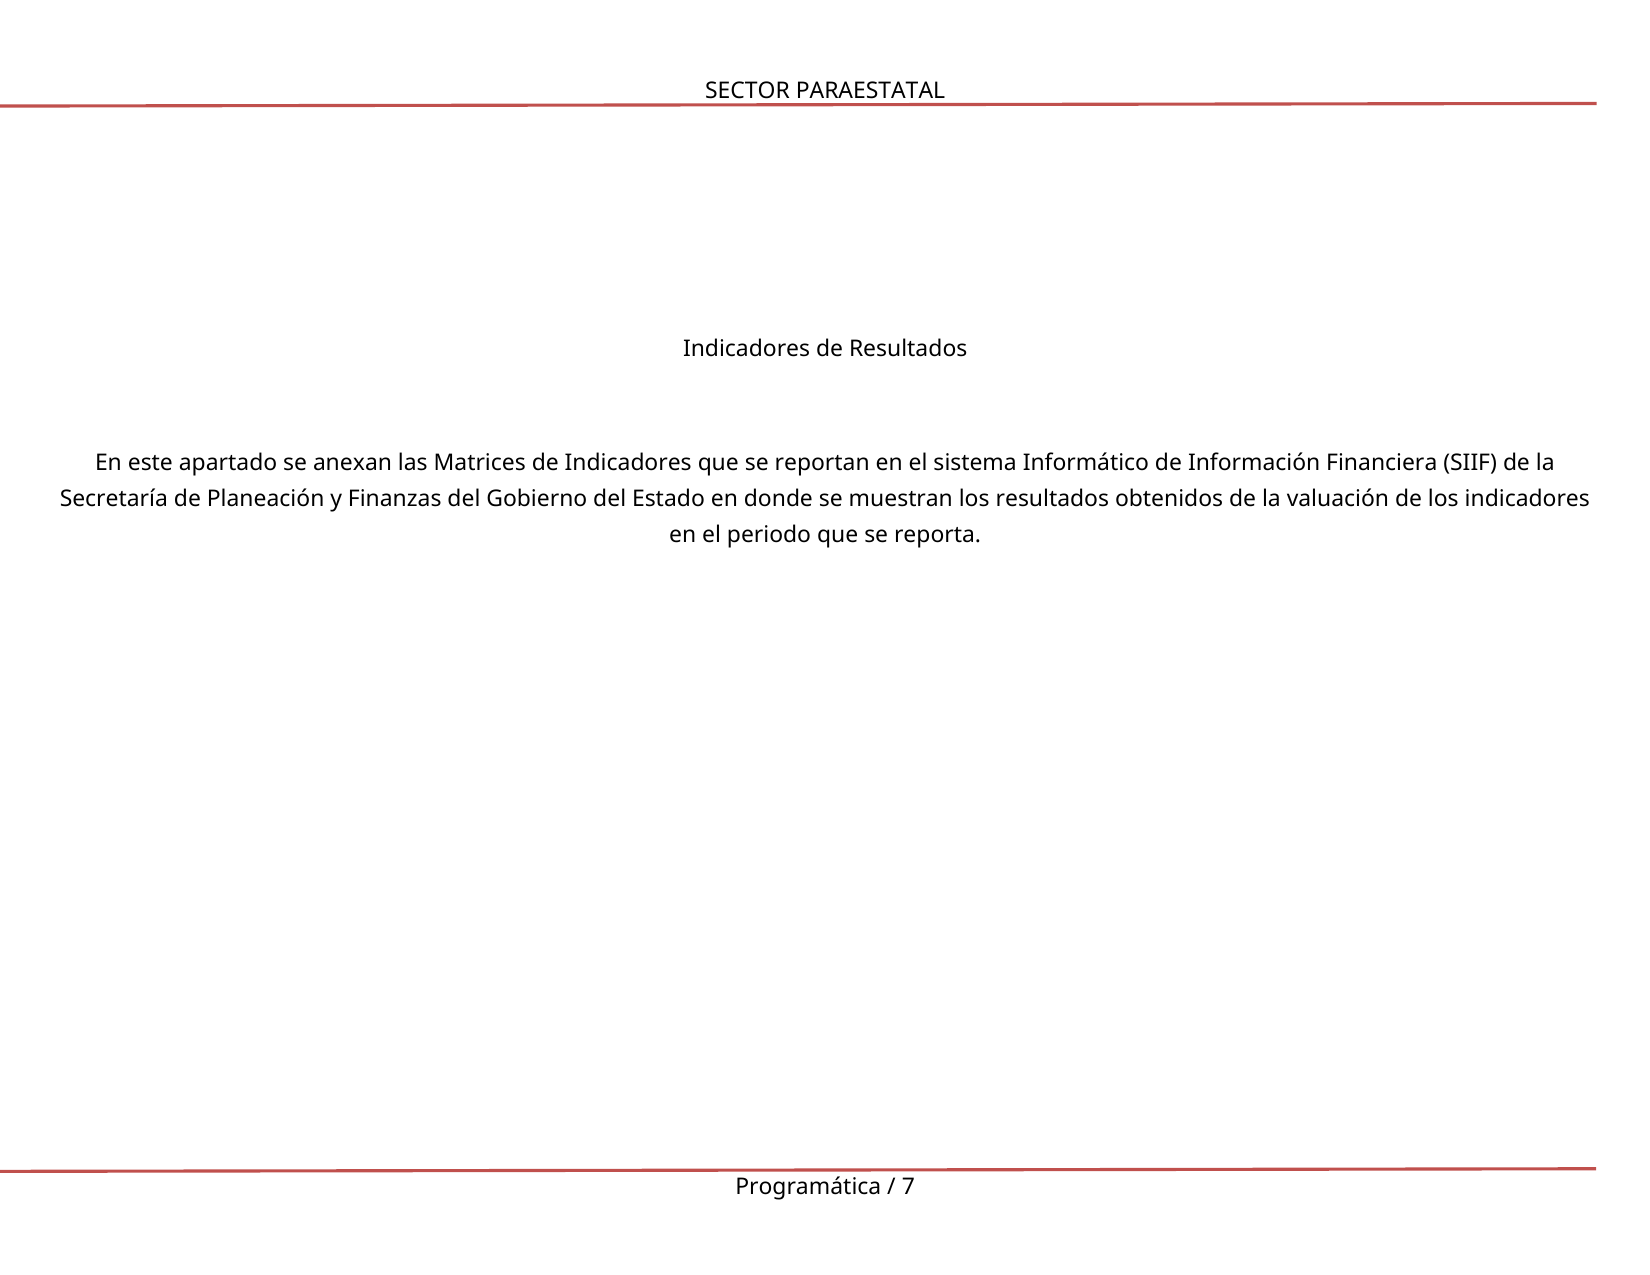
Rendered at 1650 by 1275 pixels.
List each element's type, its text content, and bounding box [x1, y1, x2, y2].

text Indicadores de Resultados [59, 332, 1591, 363]
text En este apartado se anexan las Matrices de Indicadores que se reportan en el sistema Informático de Información Financiera (SIIF) de la Secretaría de Planeación y Finanzas del Gobierno del Estado en donde se muestran los resultados obtenidos de la valuación de los indicadores en el periodo que se reporta. [59, 446, 1591, 549]
